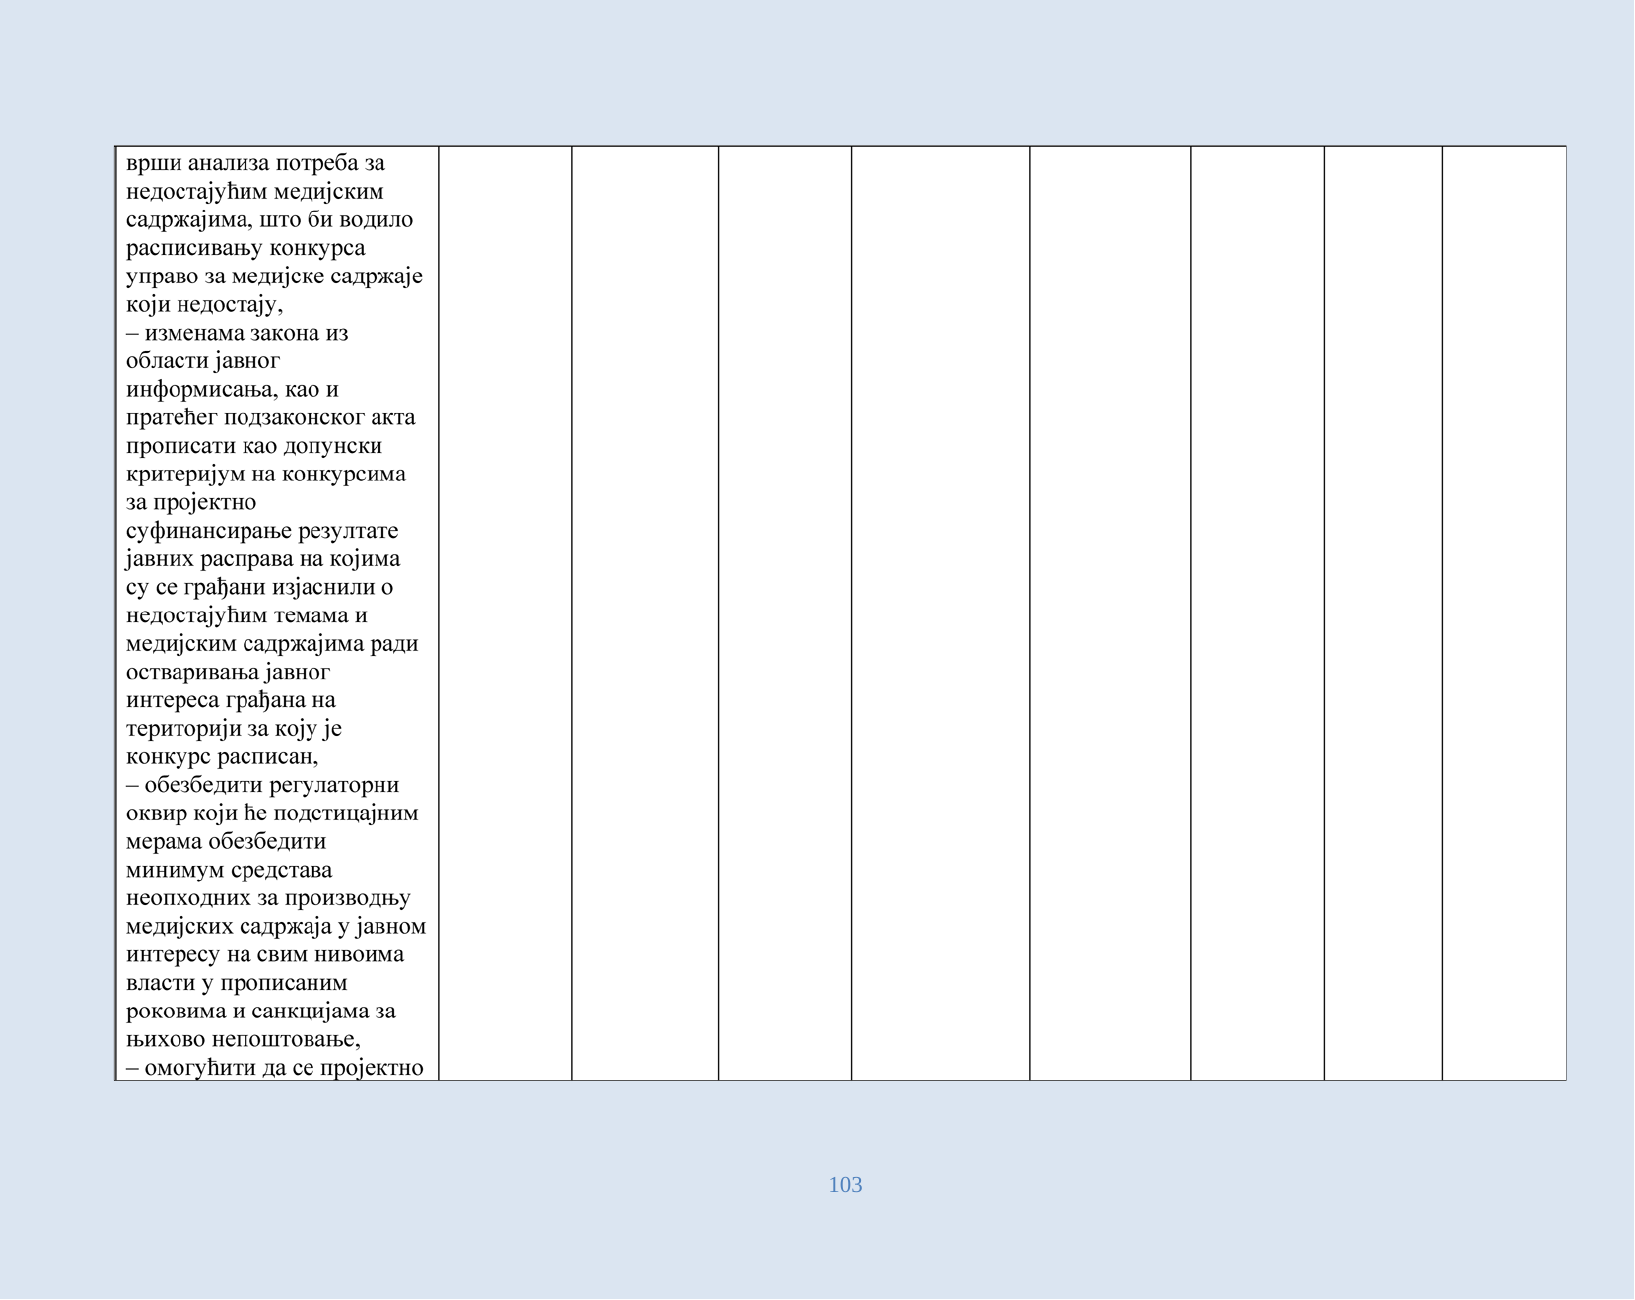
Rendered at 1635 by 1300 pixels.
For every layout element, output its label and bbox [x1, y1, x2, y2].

picture [113, 145, 1567, 1081]
